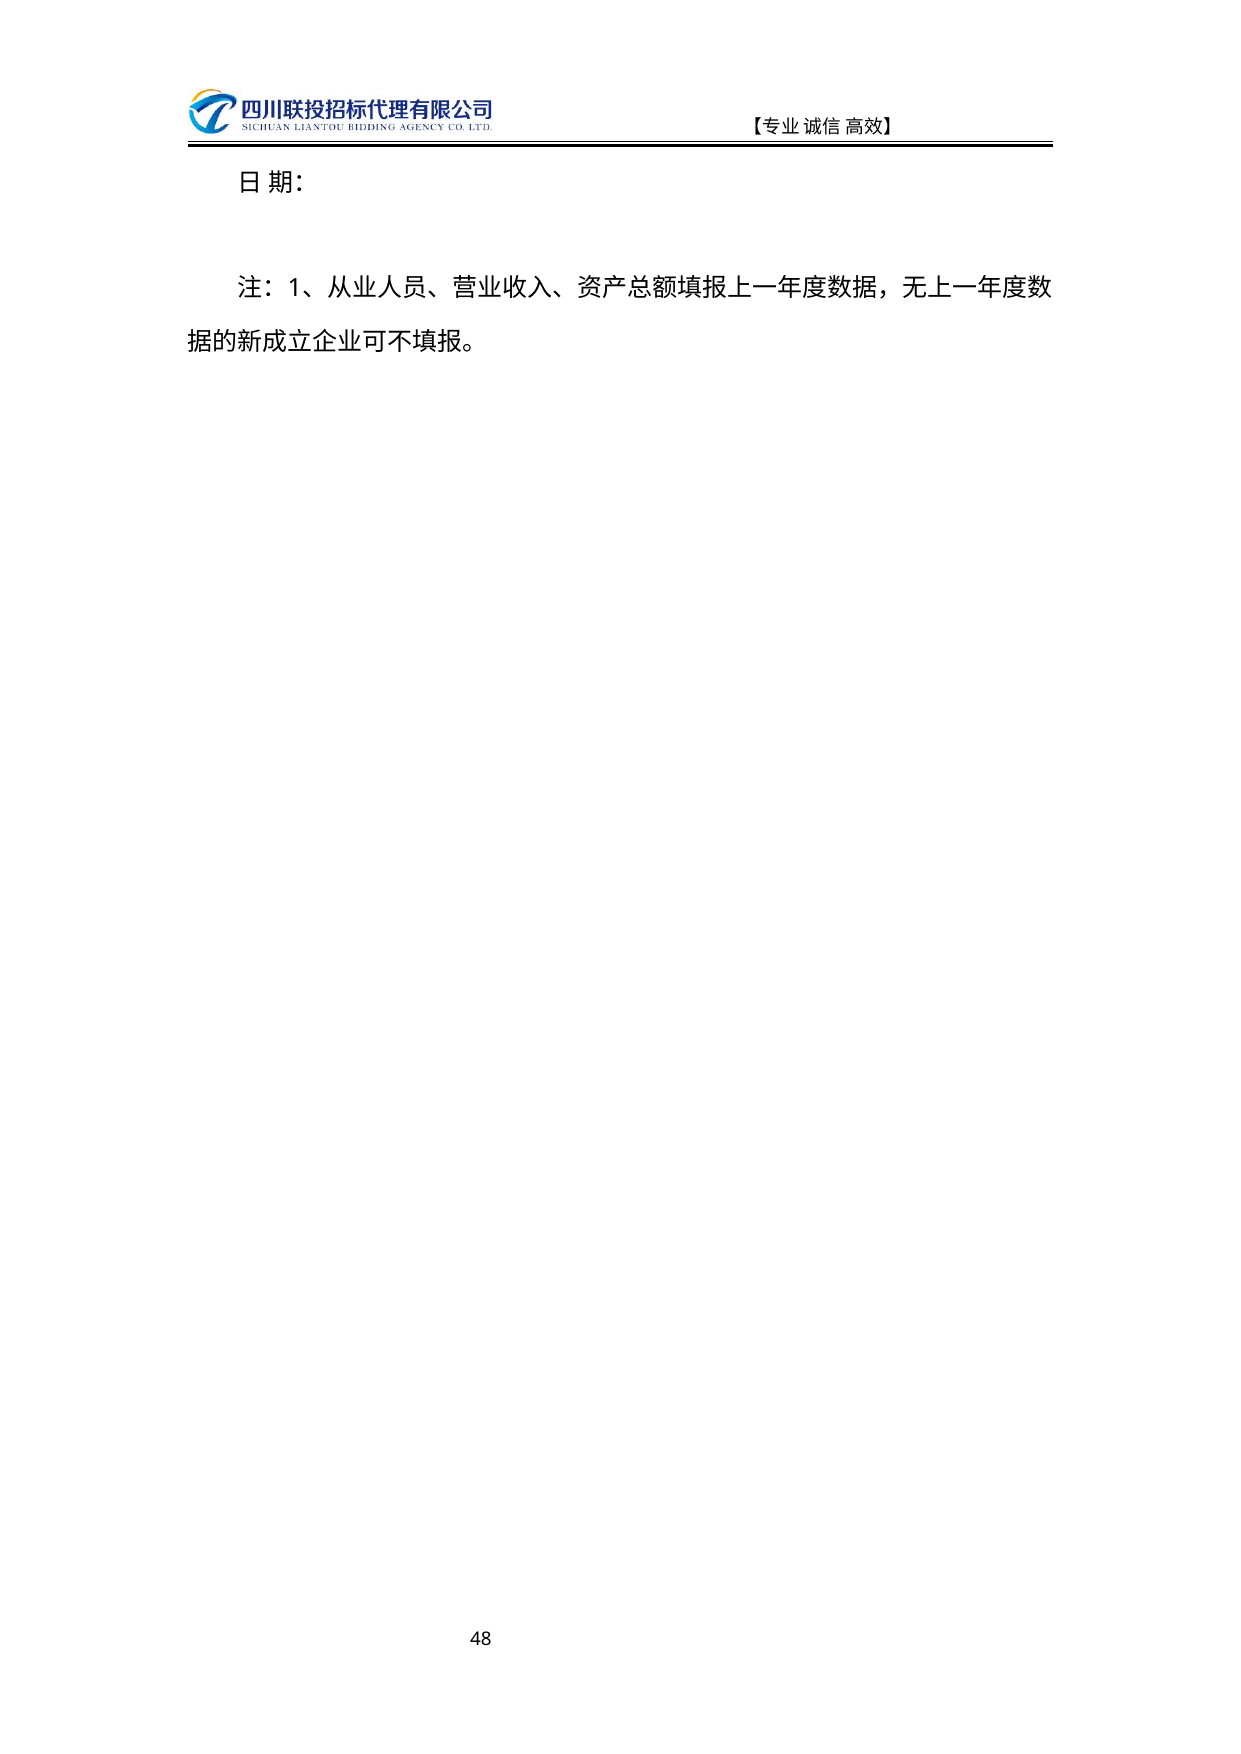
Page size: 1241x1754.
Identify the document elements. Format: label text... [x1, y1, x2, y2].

picture [187, 88, 495, 134]
text 注：1、从业人员、营业收入、资产总额填报上一年度数据，无上一年度数据的新成立企业可不填报。 [187, 267, 1053, 358]
text 日 期： [187, 162, 1053, 198]
